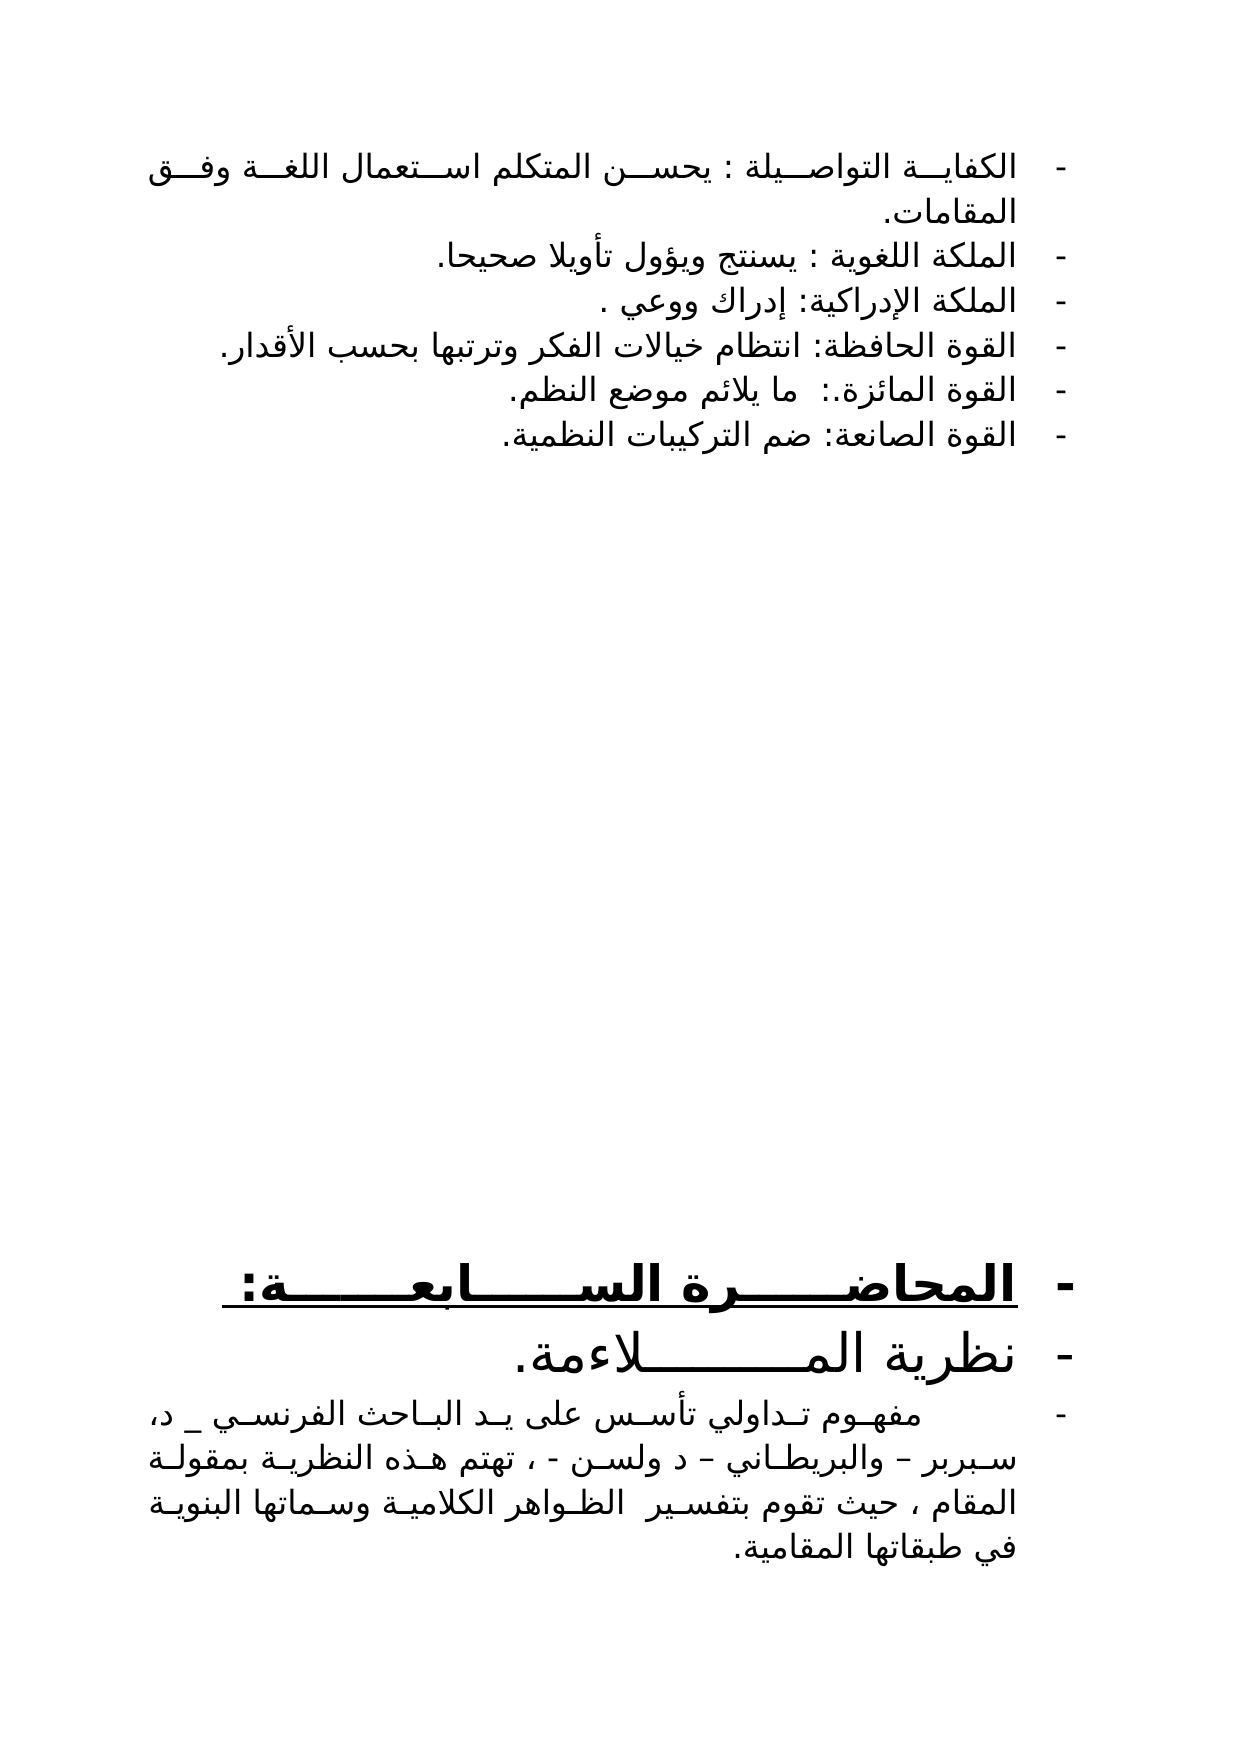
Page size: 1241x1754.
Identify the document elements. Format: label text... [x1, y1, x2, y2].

list القوة الحافظة: انتظام خيالات الفكر وترتبها بحسب الأقدار. [148, 326, 1055, 365]
list مفهوم تداولي تأسس على يد الباحث الفرنسي _ د، سبربر – والبريطاني – د ولسن - ، تهتم هذه النظرية بمقولة المقام ، حيث تقوم بتفسير الظواهر الكلامية وسماتها البنوية في طبقاتها المقامية. [148, 1394, 1055, 1567]
list الكفاية التواصيلة : يحسن المتكلم استعمال اللغة وفق المقامات. [148, 148, 1055, 231]
list الملكة الإدراكية: إدراك ووعي . [148, 281, 1055, 320]
list القوة الصانعة: ضم التركيبات النظمية. [148, 415, 1055, 454]
list نظرية المــــــــــلاءمة. [148, 1322, 1055, 1385]
list القوة المائزة.: ما يلائم موضع النظم. [148, 371, 1055, 409]
list المحاضــــــرة الســــــابعـــــــة: [148, 1255, 1055, 1313]
list الملكة اللغوية : يسنتج ويؤول تأويلا صحيحا. [148, 237, 1055, 276]
